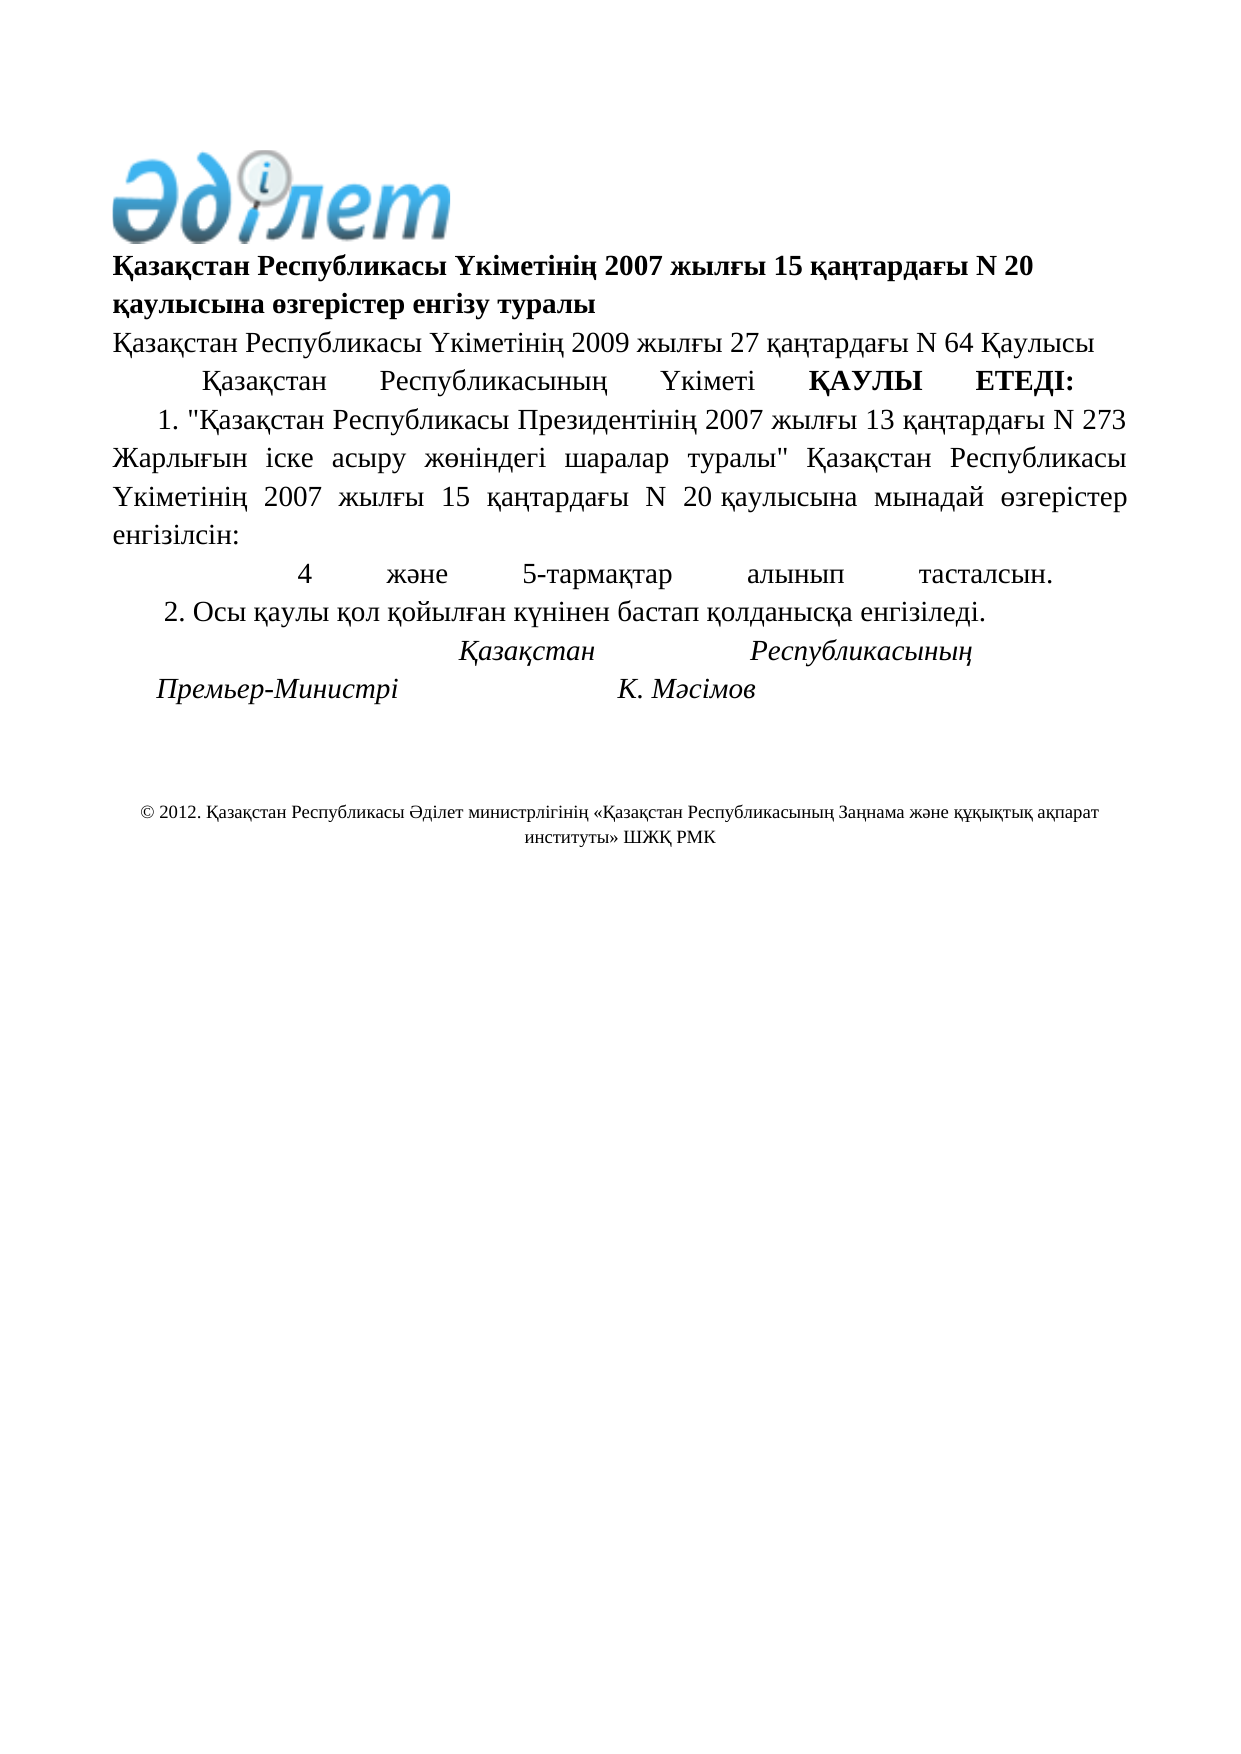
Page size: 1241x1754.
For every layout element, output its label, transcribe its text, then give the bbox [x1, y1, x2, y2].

text Қазақстан Республикасы Үкіметінің 2009 жылғы 27 қаңтардағы N 64 Қаулысы [112, 325, 1128, 358]
picture [112, 150, 451, 244]
text Қазақстан Республикасы Үкіметінің 2007 жылғы 15 қаңтардағы N 20 қаулысына өзгерістер енгізу туралы [112, 248, 1128, 320]
text Қазақстан Республикасының Премьер-Министрі К. Мәсімов [112, 633, 1128, 705]
text © 2012. Қазақстан Республикасы Әділет министрлігінің «Қазақстан Республикасының Заңнама және құқықтық ақпарат институты» ШЖҚ РМК [112, 801, 1128, 847]
text Қазақстан Республикасының Үкіметі ҚАУЛЫ ЕТЕДІ: 1. "Қазақстан Республикасы Президентінің 2007 жылғы 13 қаңтардағы N 273 Жарлығын іске асыру жөніндегі шаралар туралы" Қазақстан Республикасы Үкіметінің 2007 жылғы 15 қаңтардағы N 20 қаулысына мынадай өзгерістер енгізілсін: 4 және 5-тармақтар алынып тасталсын. 2. Осы қаулы қол қойылған күнінен бастап қолданысқа енгізіледі. [112, 363, 1128, 628]
